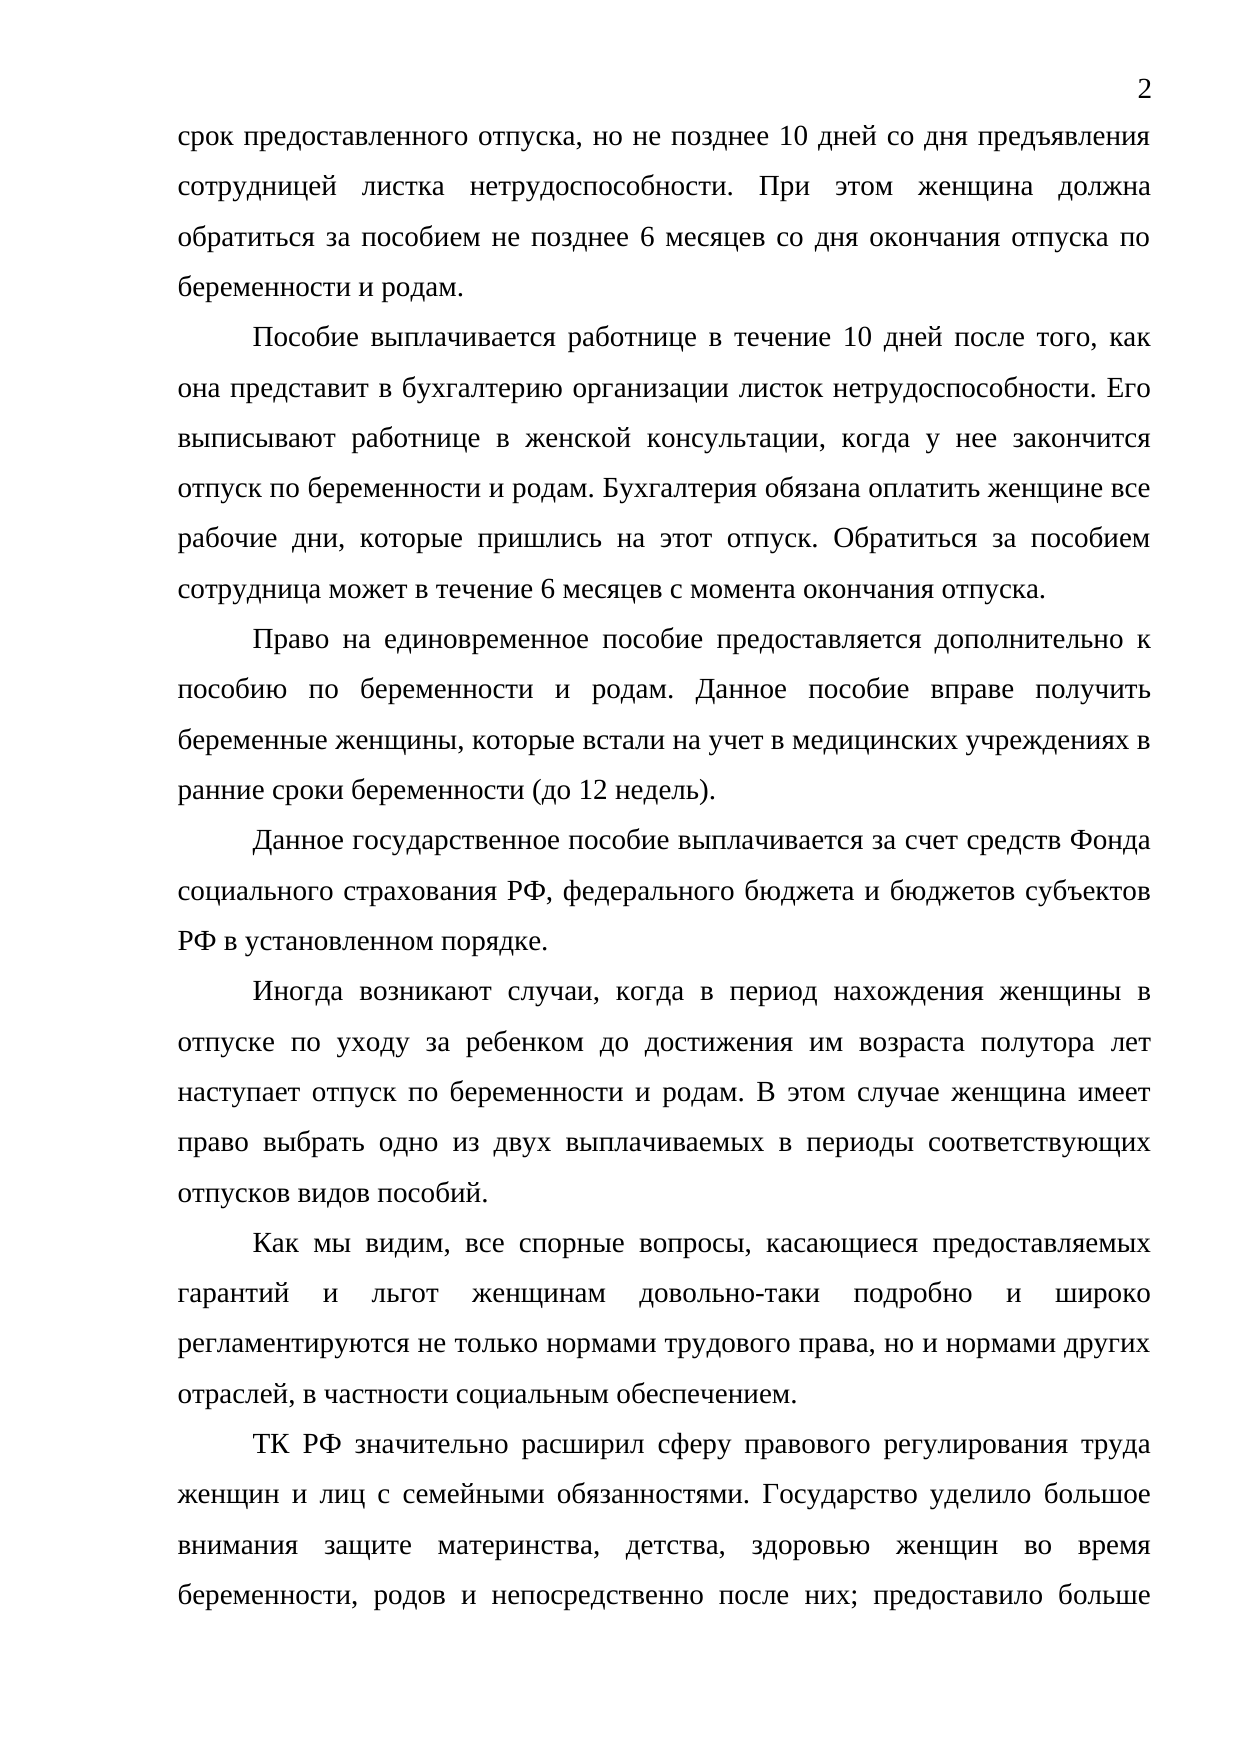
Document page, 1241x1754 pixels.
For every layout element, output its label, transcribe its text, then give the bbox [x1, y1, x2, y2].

text Как мы видим, все спорные вопросы, касающиеся предоставляемых гарантий и льгот женщинам довольно-таки подробно и широко регламентируются не только нормами трудового права, но и нормами других отраслей, в частности социальным обеспечением. [177, 1225, 1152, 1409]
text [177, 1426, 1152, 1611]
text Право на единовременное пособие предоставляется дополнительно к пособию по беременности и родам. Данное пособие вправе получить беременные женщины, которые встали на учет в медицинских учреждениях в ранние сроки беременности (до 12 недель). [177, 621, 1152, 806]
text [177, 118, 1152, 303]
text Иногда возникают случаи, когда в период нахождения женщины в отпуске по уходу за ребенком до достижения им возраста полутора лет наступает отпуск по беременности и родам. В этом случае женщина имеет право выбрать одно из двух выплачиваемых в периоды соответствующих отпусков видов пособий. [177, 973, 1152, 1208]
text Данное государственное пособие выплачивается за счет средств Фонда социального страхования РФ, федерального бюджета и бюджетов субъектов РФ в установленном порядке. [177, 822, 1152, 957]
text Пособие выплачивается работнице в течение 10 дней после того, как она представит в бухгалтерию организации листок нетрудоспособности. Его выписывают работнице в женской консультации, когда у нее закончится отпуск по беременности и родам. Бухгалтерия обязана оплатить женщине все рабочие дни, которые пришлись на этот отпуск. Обратиться за пособием сотрудница может в течение 6 месяцев с момента окончания отпуска. [177, 319, 1152, 604]
